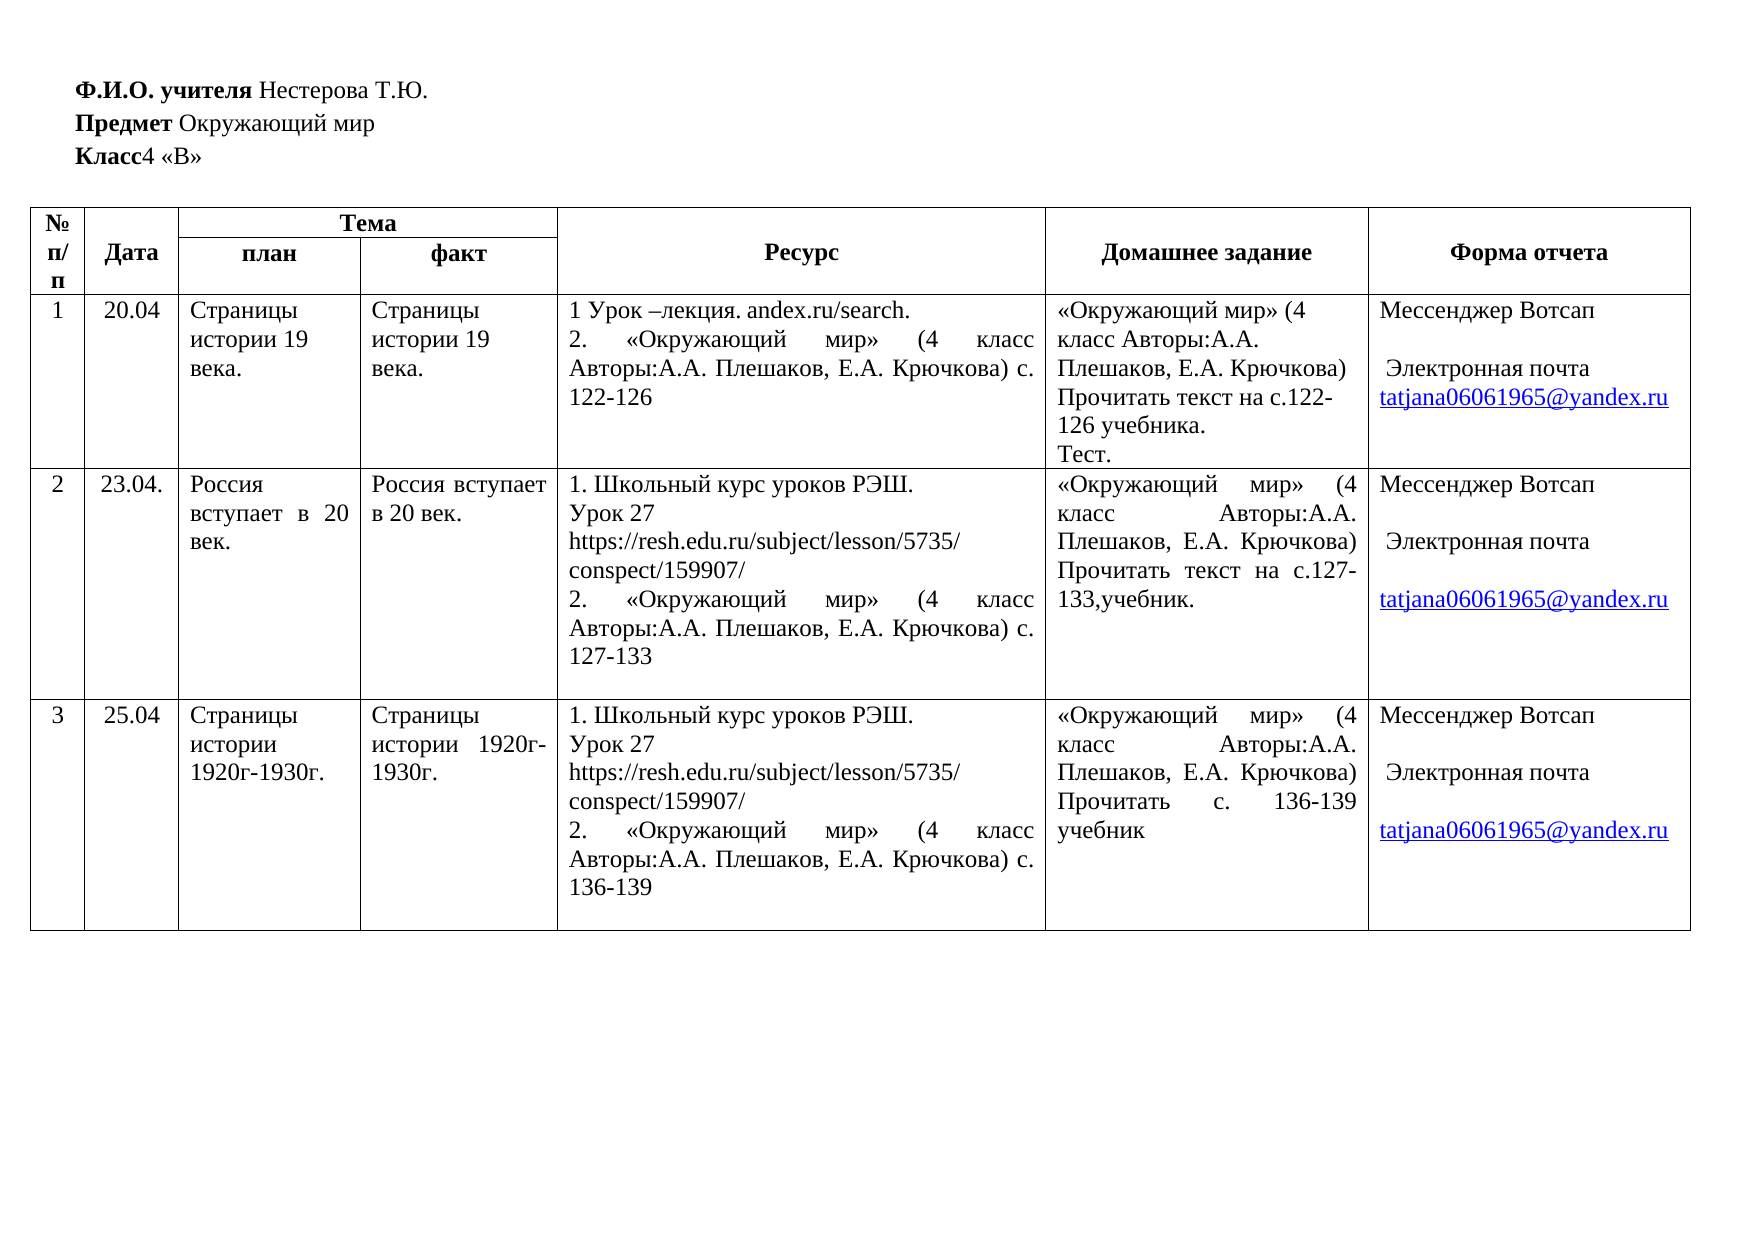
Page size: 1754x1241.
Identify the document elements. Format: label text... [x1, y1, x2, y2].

table_cell Страницы истории 1920г-1930г. [179, 700, 360, 930]
table_cell Россия вступает в 20 век. [361, 469, 557, 699]
table_cell Мессенджер Вотсап Электронная почта tatjana06061965@yandex.ru [1369, 295, 1690, 468]
table_header № п/п [31, 208, 84, 294]
table_cell Страницы истории 19 века. [179, 295, 360, 468]
table_cell 23.04. [85, 469, 178, 699]
table_cell 1. Школьный курс уроков РЭШ. Урок 27 https://resh.edu.ru/subject/lesson/5735/conspect/159907/ 2. «Окружающий мир» (4 класс Авторы:А.А. Плешаков, Е.А. Крючкова) с. 136-139 [558, 700, 1045, 930]
text Класс4 «В» [75, 141, 1679, 170]
table_cell Страницы истории 1920г-1930г. [361, 700, 557, 930]
table_cell «Окружающий мир» (4 класс Авторы:А.А. Плешаков, Е.А. Крючкова) Прочитать с. 136-139 учебник [1046, 700, 1368, 930]
table_header Дата [85, 208, 178, 294]
table_cell 20.04 [85, 295, 178, 468]
table_cell Страницы истории 19 века. [361, 295, 557, 468]
table_header Форма отчета [1369, 208, 1690, 294]
table_cell «Окружающий мир» (4 класс Авторы:А.А. Плешаков, Е.А. Крючкова) Прочитать текст на с.122-126 учебника. Тест. [1046, 295, 1368, 468]
table_header Тема [179, 208, 557, 237]
table_cell Россия вступает в 20 век. [179, 469, 360, 699]
table_cell Мессенджер Вотсап Электронная почта tatjana06061965@yandex.ru [1369, 700, 1690, 930]
text Предмет Окружающий мир [75, 108, 1679, 137]
table_cell 1 [31, 295, 84, 468]
table_cell план [179, 238, 360, 294]
table_cell 1 Урок –лекция. andex.ru/search. 2. «Окружающий мир» (4 класс Авторы:А.А. Плешаков, Е.А. Крючкова) с. 122-126 [558, 295, 1045, 468]
table_cell 2 [31, 469, 84, 699]
text Ф.И.О. учителя Нестерова Т.Ю. [75, 75, 1679, 104]
table_cell «Окружающий мир» (4 класс Авторы:А.А. Плешаков, Е.А. Крючкова) Прочитать текст на с.127-133,учебник. [1046, 469, 1368, 699]
table_cell 1. Школьный курс уроков РЭШ. Урок 27 https://resh.edu.ru/subject/lesson/5735/conspect/159907/ 2. «Окружающий мир» (4 класс Авторы:А.А. Плешаков, Е.А. Крючкова) с. 127-133 [558, 469, 1045, 699]
table_cell 3 [31, 700, 84, 930]
table_cell факт [361, 238, 557, 294]
table_header Ресурс [558, 208, 1045, 294]
table_cell 25.04 [85, 700, 178, 930]
table_cell Мессенджер Вотсап Электронная почта tatjana06061965@yandex.ru [1369, 469, 1690, 699]
table_header Домашнее задание [1046, 208, 1368, 294]
